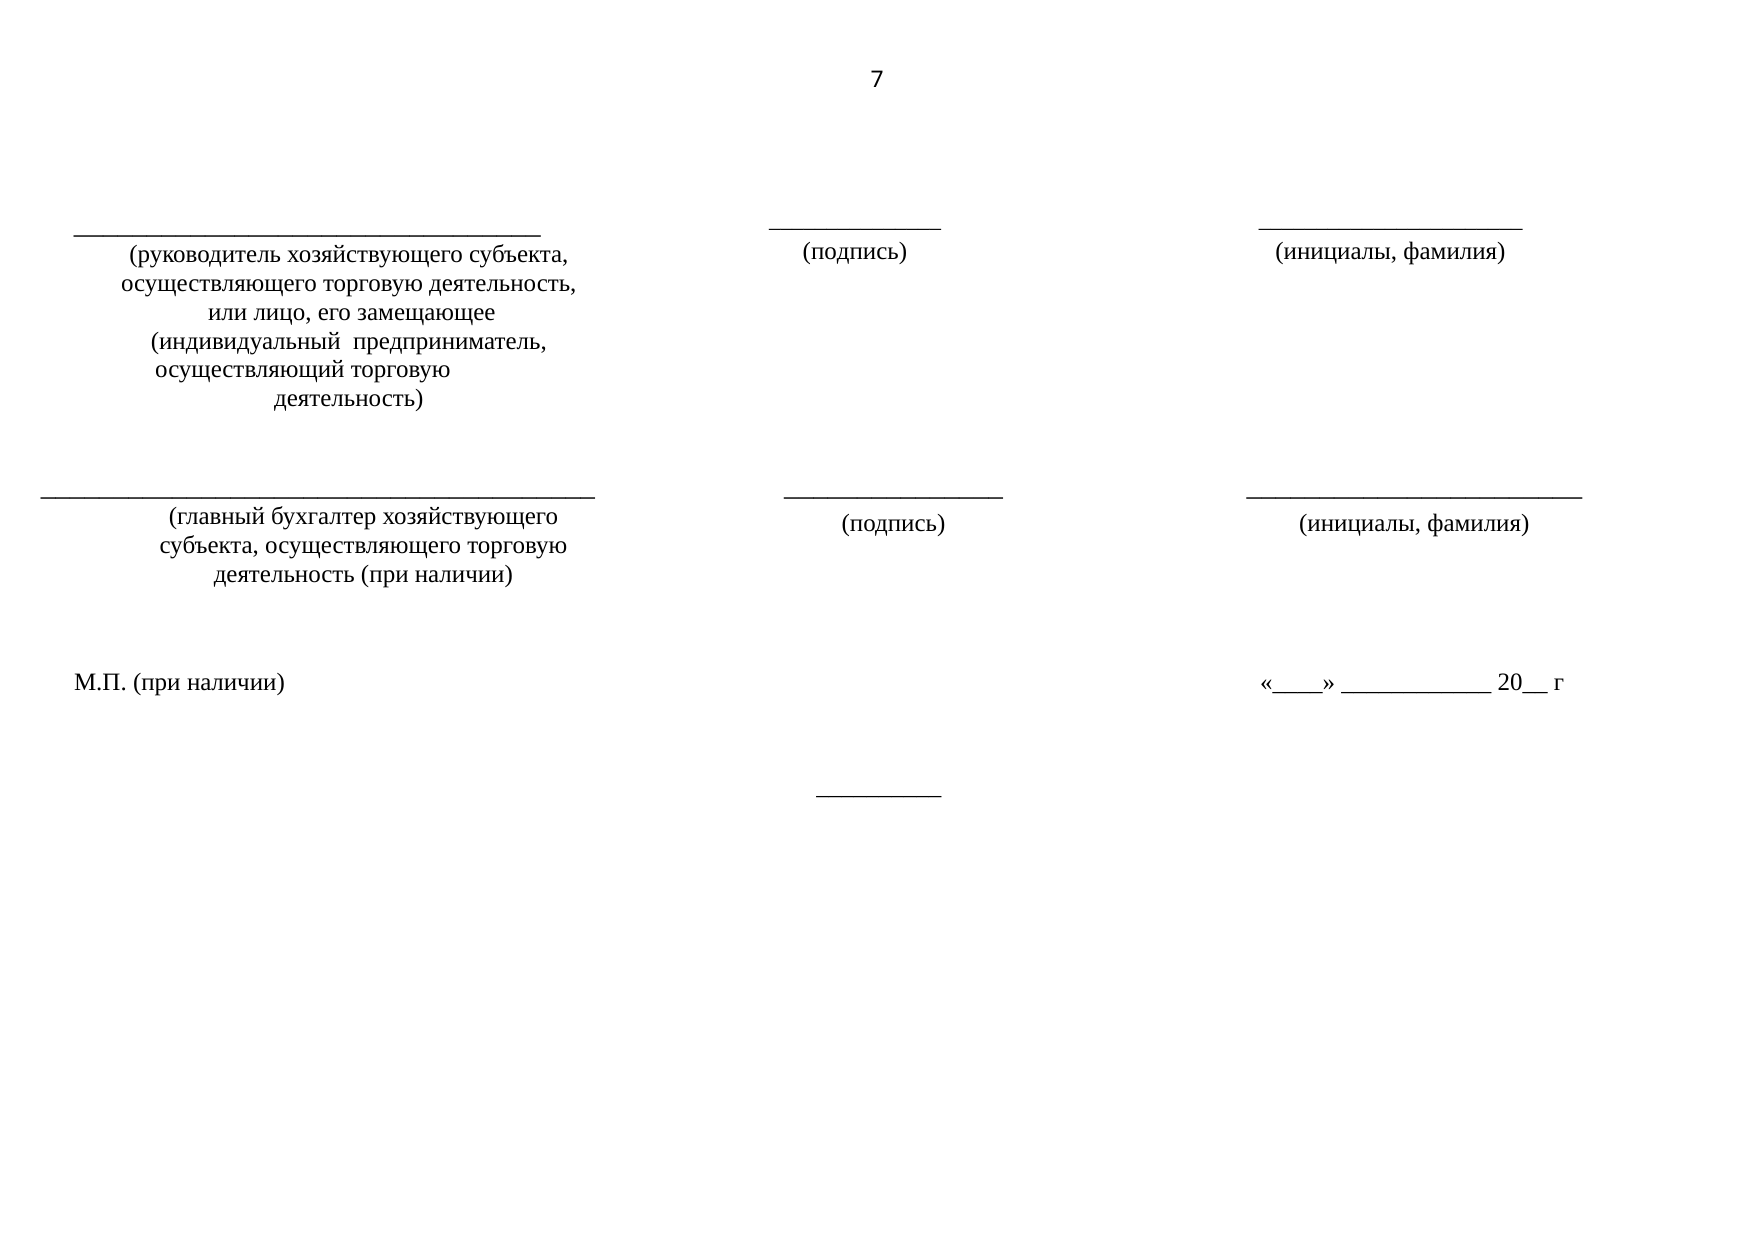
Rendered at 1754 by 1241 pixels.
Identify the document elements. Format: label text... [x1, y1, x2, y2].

text __________ [74, 771, 1683, 800]
table_cell _______________________ (инициалы, фамилия) [1134, 468, 1647, 627]
table_header _______________________ (инициалы, фамилия) [1134, 206, 1647, 468]
table_cell _______________ (подпись) [605, 468, 1134, 627]
table_cell ______________________________________ (главный бухгалтер хозяйствующего субъекта, осуществляющего торговую деятельность (при наличии) [74, 468, 605, 627]
text М.П. (при наличии) «____» ____________ 20__ г [74, 667, 1683, 696]
table_header ________________________________ (руководитель хозяйствующего субъекта, осуществляющего торговую деятельность, или лицо, его замещающее (индивидуальный предприниматель, осуществляющий торговую деятельность) [74, 206, 576, 468]
table_header _______________ (подпись) [576, 206, 1134, 468]
